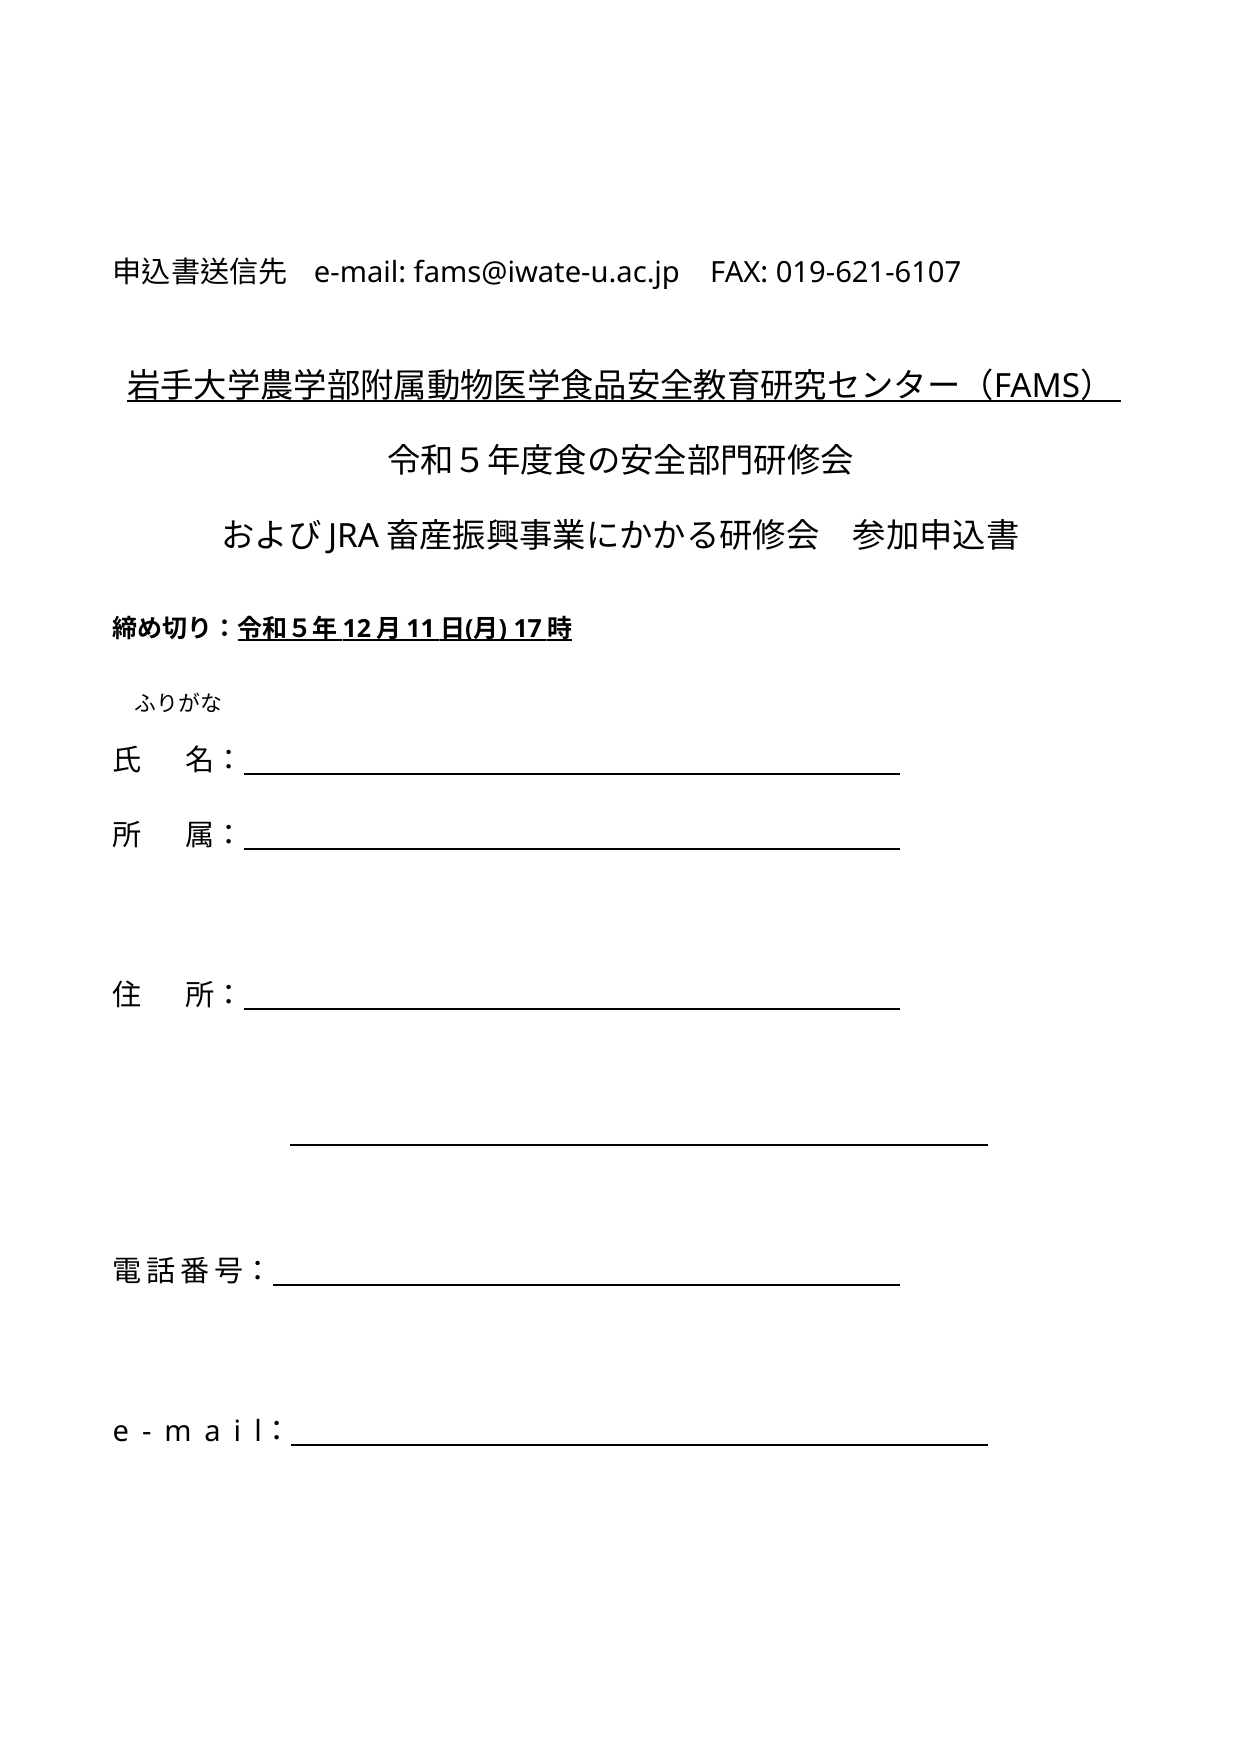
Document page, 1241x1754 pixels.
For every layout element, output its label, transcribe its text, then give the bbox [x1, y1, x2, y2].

text 申込書送信先 e-mail: fams@iwate-u.ac.jp FAX: 019-621-6107 [112, 233, 1128, 308]
text 氏名： [112, 720, 1128, 795]
text 締め切り：令和５年12月11日(月) 17時 [112, 608, 1128, 645]
text 住所： [112, 955, 1128, 1030]
text e-mail： [112, 1391, 1128, 1466]
text 令和５年度食の安全部門研修会 [112, 420, 1128, 495]
text 所属： [112, 795, 1128, 870]
text ふりがな [134, 683, 1128, 720]
text 岩手大学農学部附属動物医学食品安全教育研究センター（FAMS） [112, 345, 1128, 420]
text およびJRA畜産振興事業にかかる研修会 参加申込書 [112, 495, 1128, 570]
text 電話番号： [112, 1232, 1128, 1307]
